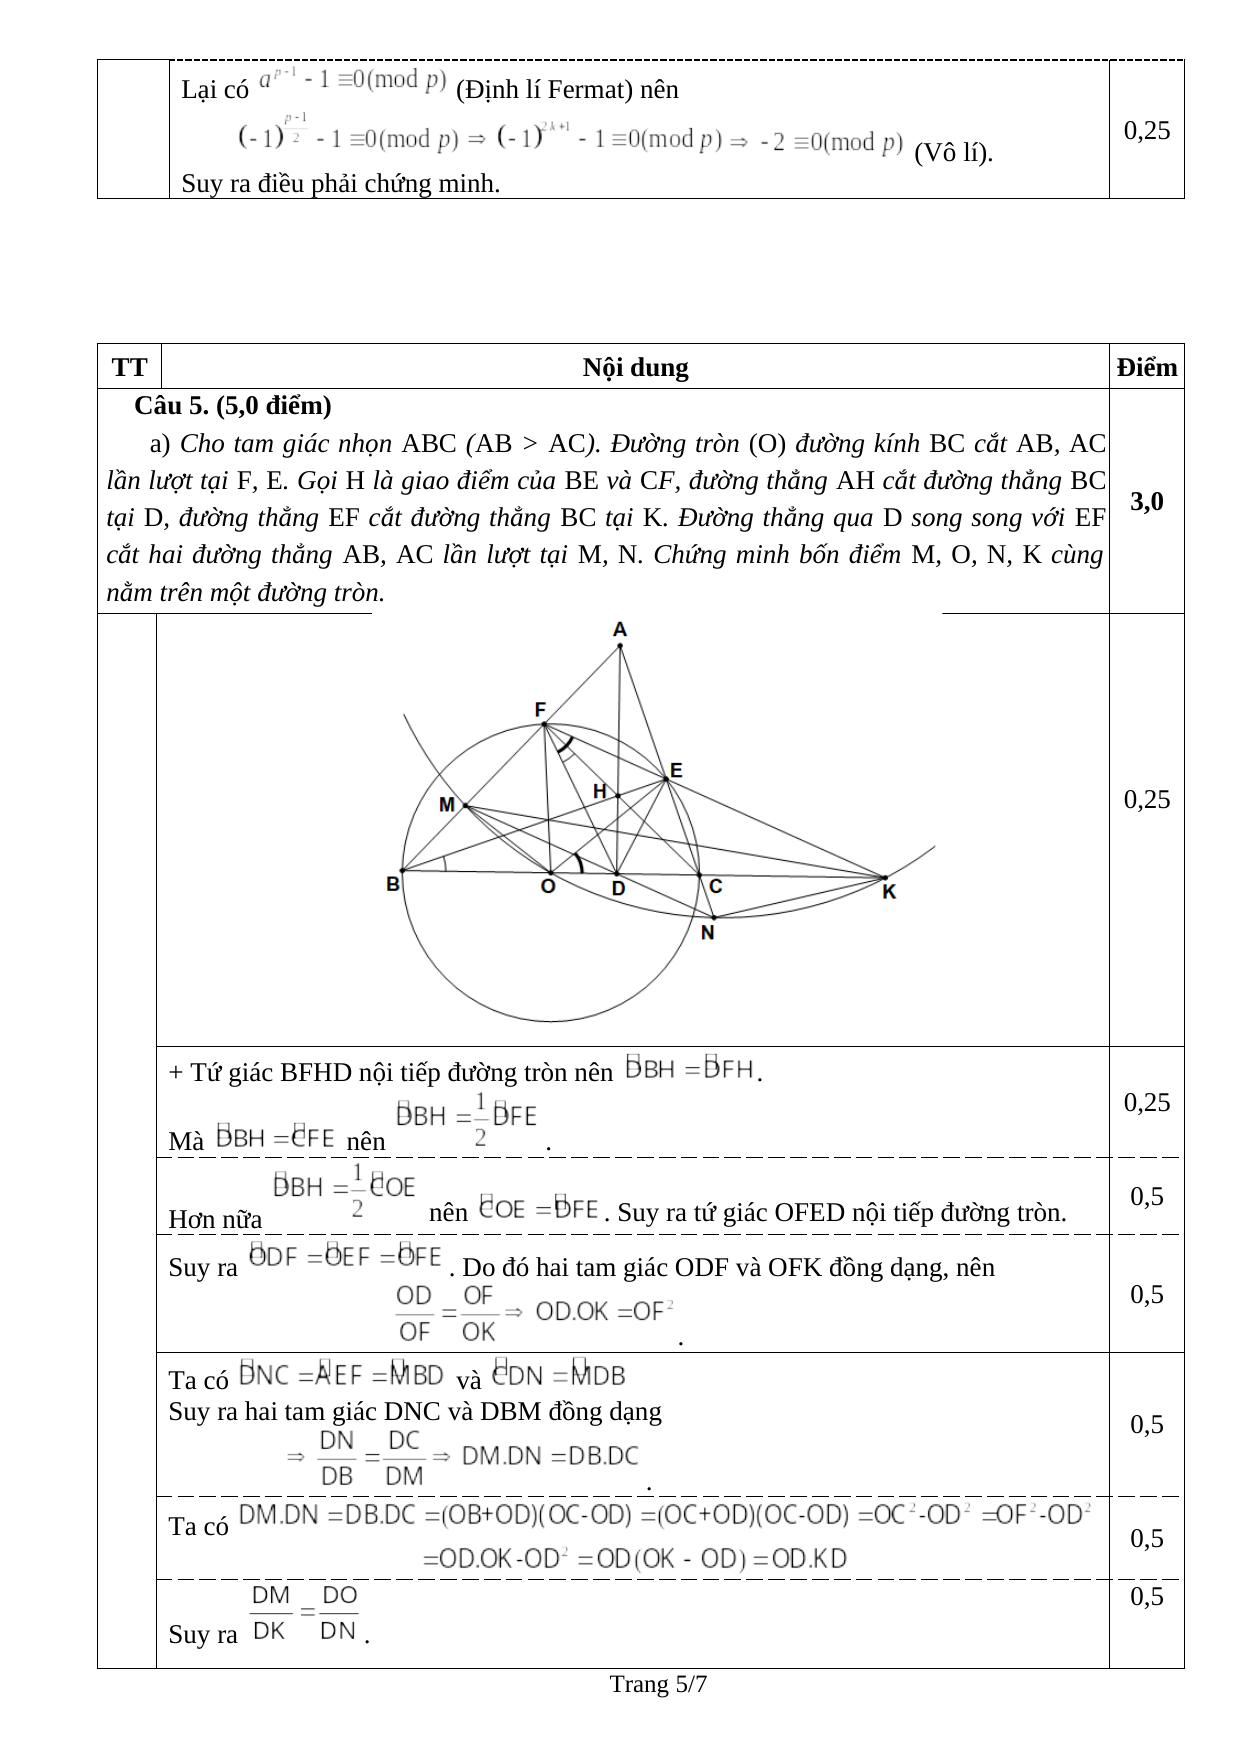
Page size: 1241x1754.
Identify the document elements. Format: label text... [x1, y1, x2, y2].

table_header Nội dung [162, 344, 1109, 388]
table_cell 3,0 [1110, 389, 1184, 613]
table_cell + Tứ giác BFHD nội tiếp đường tròn nên . Mà nên . [157, 1047, 1109, 1157]
table_cell 0,5 [1110, 1353, 1184, 1496]
table_cell Ta có và Suy ra hai tam giác DNC và DBM đồng dạng . [157, 1353, 1109, 1496]
table_cell 0,25 [1110, 614, 1184, 1046]
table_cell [157, 1579, 1109, 1668]
picture [372, 613, 943, 1042]
table_cell 0,5 [1110, 1157, 1184, 1234]
table_cell [157, 614, 1109, 1046]
table_cell Câu 5. (5,0 điểm) a) Cho tam giác nhọn ABC (AB > AC). Đường tròn (O) đường kính BC cắt AB, AC lần lượt tại F, E. Gọi H là giao điểm của BE và CF, đường thẳng AH cắt đường thẳng BC tại D, đường thẳng EF cắt đường thẳng BC tại K. Đường thẳng qua D song song với EF cắt hai đường thẳng AB, AC lần lượt tại M, N. Chứng minh bốn điểm M, O, N, K cùng nằm trên một đường tròn. [98, 389, 1109, 613]
table_cell [98, 614, 156, 1668]
table_cell 0,25 [1110, 1047, 1184, 1157]
table_header TT [98, 344, 161, 388]
table_cell Suy ra . Do đó hai tam giác ODF và OFK đồng dạng, nên . [157, 1234, 1109, 1352]
table_cell 0,5 [1110, 1234, 1184, 1352]
table_cell Hơn nữa nên . Suy ra tứ giác OFED nội tiếp đường tròn. [157, 1157, 1109, 1234]
table_header Điểm [1110, 344, 1184, 388]
table_cell Lại có (Định lí Fermat) nên (Vô lí). Suy ra điều phải chứng minh. [170, 59, 1109, 198]
table_cell 0,5 [1110, 1579, 1184, 1668]
table_cell Ta có [157, 1496, 1109, 1579]
table_cell 0,25 [1110, 59, 1184, 198]
table_cell 0,5 [1110, 1496, 1184, 1579]
